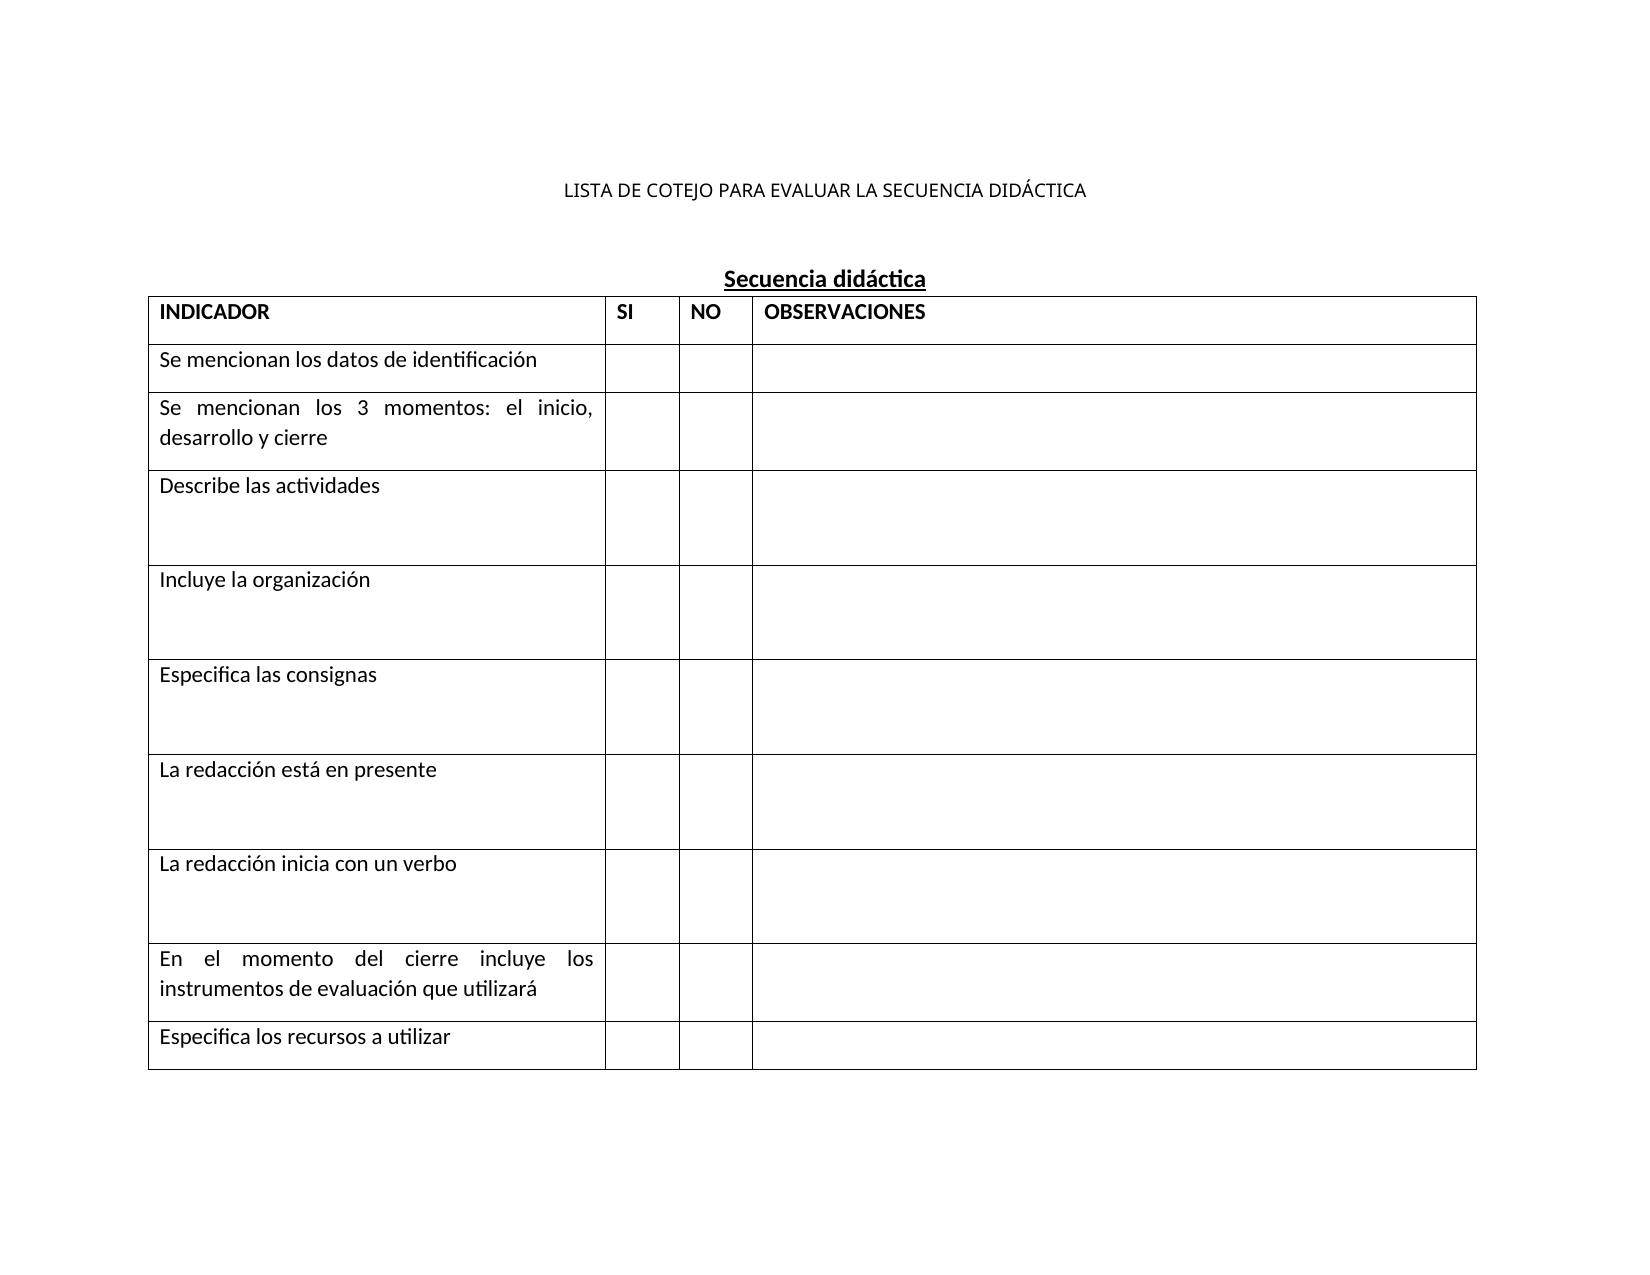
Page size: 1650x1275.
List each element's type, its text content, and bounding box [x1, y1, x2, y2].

table_cell [606, 660, 679, 754]
table_cell [680, 1022, 752, 1069]
table_cell [680, 850, 752, 943]
table_cell La redacción inicia con un verbo [149, 850, 605, 943]
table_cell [149, 1022, 605, 1069]
table_header OBSERVACIONES [753, 297, 1476, 344]
table_cell [753, 660, 1476, 754]
table_cell [680, 755, 752, 848]
table_header NO [680, 297, 752, 344]
table_cell [753, 393, 1476, 470]
table_cell [606, 944, 679, 1021]
table_cell [753, 471, 1476, 564]
table_cell [753, 345, 1476, 392]
text Secuencia didáctica [148, 263, 1502, 294]
table_cell [680, 345, 752, 392]
table_cell [606, 566, 679, 659]
table_cell [606, 393, 679, 470]
table_cell En el momento del cierre incluye los instrumentos de evaluación que utilizará [149, 944, 605, 1021]
table_cell [606, 471, 679, 564]
table_cell [606, 850, 679, 943]
table_cell Describe las actividades [149, 471, 605, 564]
table_cell Se mencionan los 3 momentos: el inicio, desarrollo y cierre [149, 393, 605, 470]
table_cell [680, 393, 752, 470]
table_cell [753, 1022, 1476, 1069]
table_cell [753, 755, 1476, 848]
table_cell [606, 1022, 679, 1069]
table_cell [753, 944, 1476, 1021]
table_cell [680, 660, 752, 754]
table_header SI [606, 297, 679, 344]
table_header INDICADOR [149, 297, 605, 344]
text LISTA DE COTEJO PARA EVALUAR LA SECUENCIA DIDÁCTICA [148, 177, 1502, 203]
table_cell [680, 471, 752, 564]
table_cell Especifica las consignas [149, 660, 605, 754]
table_cell [753, 850, 1476, 943]
table_cell Se mencionan los datos de identificación [149, 345, 605, 392]
table_cell La redacción está en presente [149, 755, 605, 848]
table_cell [606, 755, 679, 848]
table_cell [680, 566, 752, 659]
table_cell [606, 345, 679, 392]
table_cell [753, 566, 1476, 659]
table_cell [680, 944, 752, 1021]
table_cell Incluye la organización [149, 566, 605, 659]
